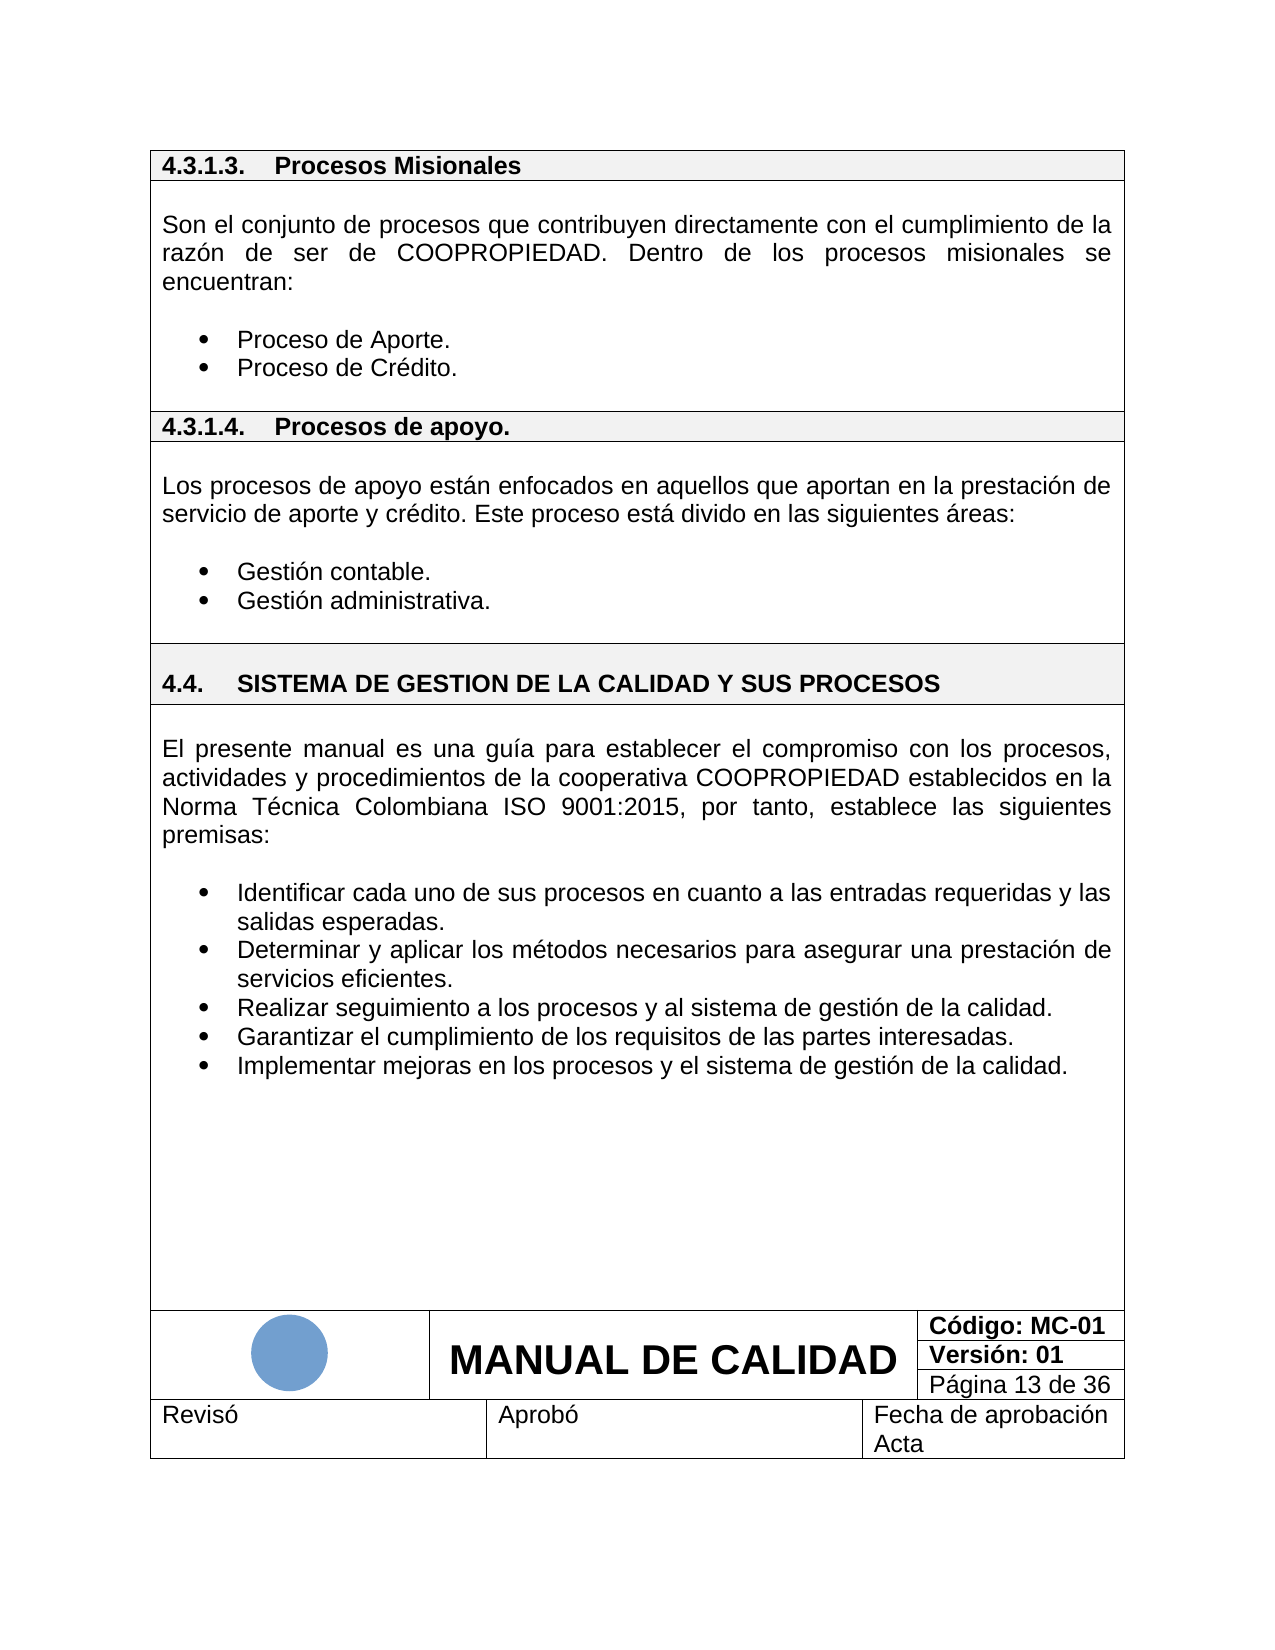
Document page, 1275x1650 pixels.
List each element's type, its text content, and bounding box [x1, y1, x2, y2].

table_cell MANUAL DE CALIDAD [430, 1311, 917, 1399]
table_cell Procesos de apoyo. [151, 412, 1124, 441]
table_cell Versión: 01 [918, 1341, 1124, 1369]
table_cell Fecha de aprobación Acta [863, 1400, 1124, 1458]
table_header Procesos Misionales [151, 151, 1124, 180]
table_cell SISTEMA DE GESTION DE LA CALIDAD Y SUS PROCESOS [151, 644, 1124, 704]
table_cell Son el conjunto de procesos que contribuyen directamente con el cumplimiento de la razón de ser de COOPROPIEDAD. Dentro de los procesos misionales se encuentran: Proceso de Aporte. Proceso de Crédito. [151, 181, 1124, 411]
table_cell El presente manual es una guía para establecer el compromiso con los procesos, actividades y procedimientos de la cooperativa COOPROPIEDAD establecidos en la Norma Técnica Colombiana ISO 9001:2015, por tanto, establece las siguientes premisas: Identificar cada uno de sus procesos en cuanto a las entradas requeridas y las salidas esperadas. Determinar y aplicar los métodos necesarios para asegurar una prestación de servicios eficientes. Realizar seguimiento a los procesos y al sistema de gestión de la calidad. Garantizar el cumplimiento de los requisitos de las partes interesadas. Implementar mejoras en los procesos y el sistema de gestión de la calidad. [151, 705, 1124, 1310]
table_cell Código: MC-01 [918, 1311, 1124, 1339]
table_cell Los procesos de apoyo están enfocados en aquellos que aportan en la prestación de servicio de aporte y crédito. Este proceso está divido en las siguientes áreas: Gestión contable. Gestión administrativa. [151, 442, 1124, 643]
table_cell Revisó [151, 1400, 486, 1458]
table_cell [151, 1311, 429, 1399]
table_cell Aprobó [487, 1400, 862, 1458]
table_cell Página 13 de 36 [918, 1370, 1124, 1399]
